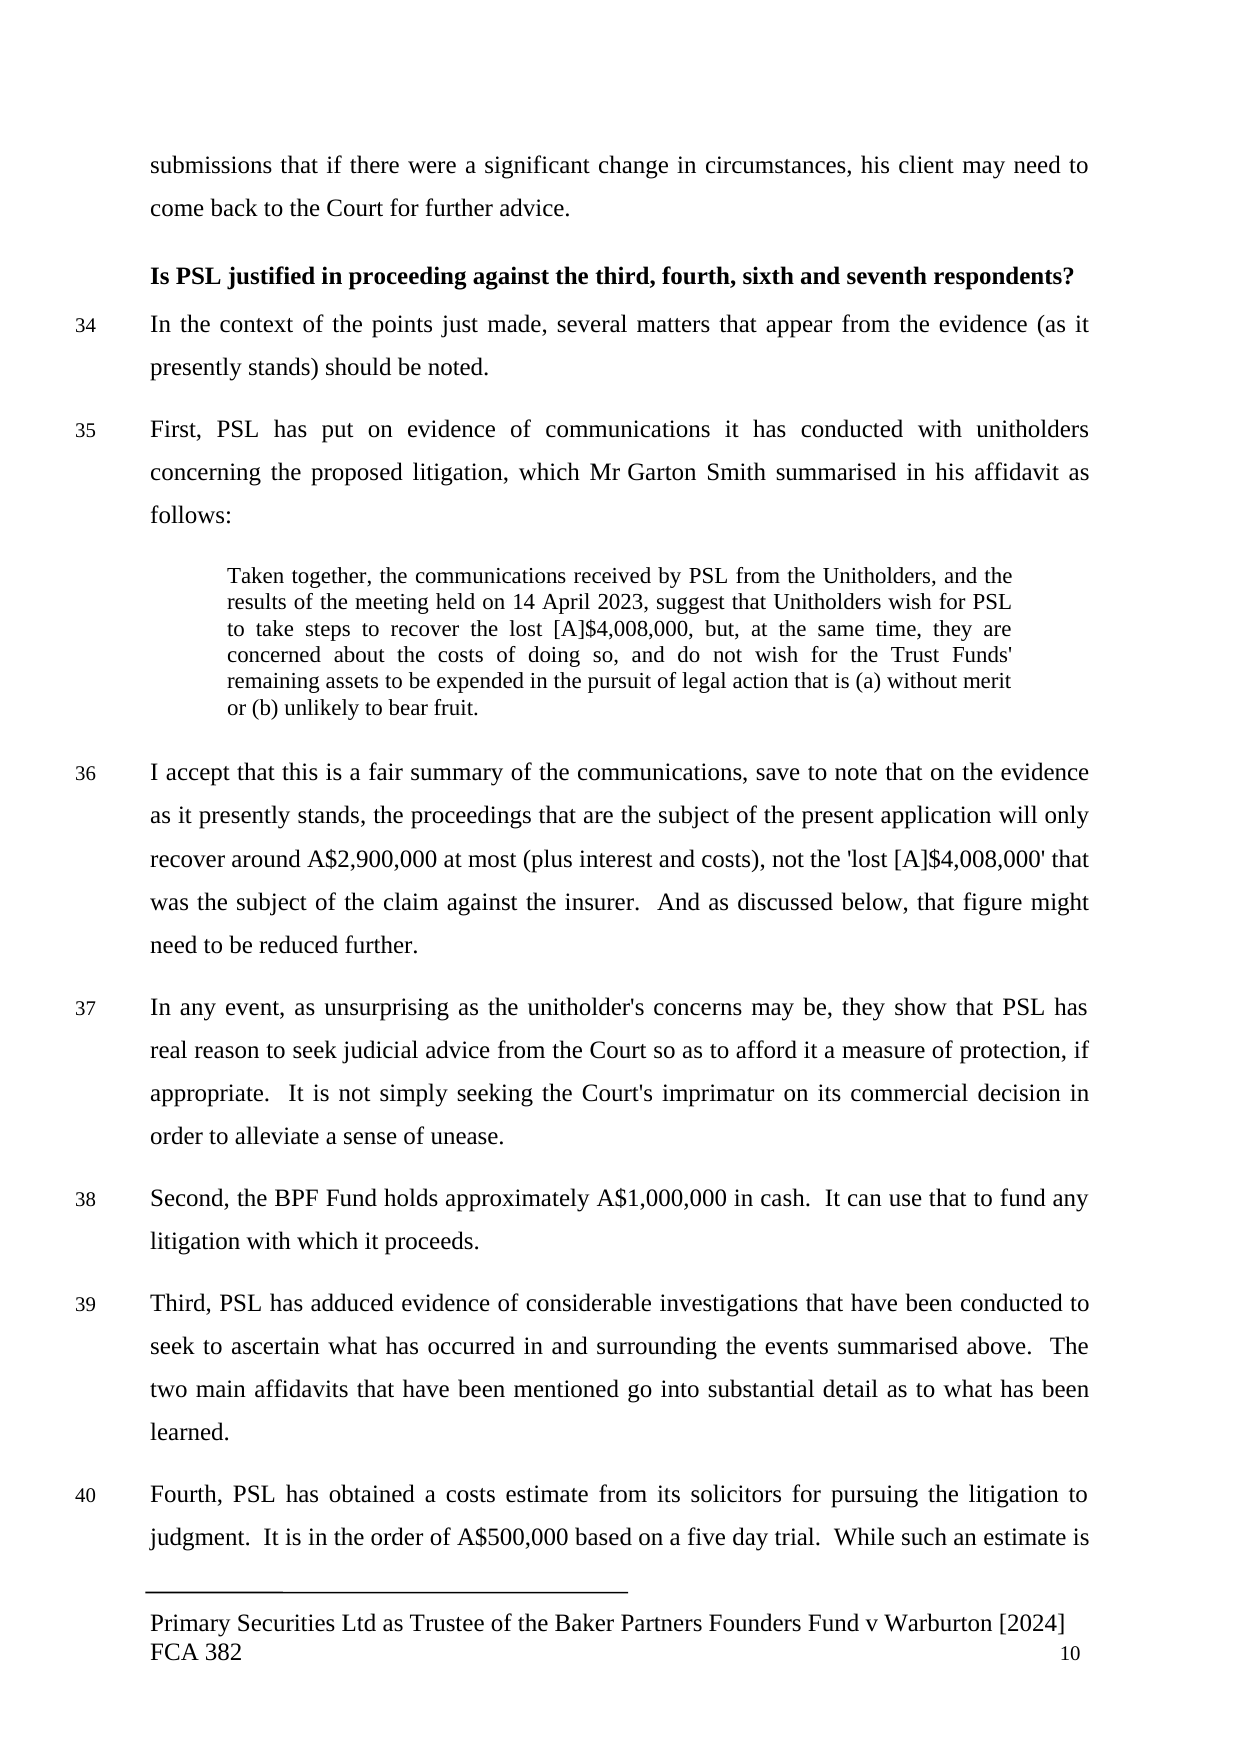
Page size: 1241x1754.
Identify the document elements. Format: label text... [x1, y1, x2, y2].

text In the context of the points just made, several matters that appear from the evidence (as it presently stands) should be noted. [75, 309, 1090, 381]
text Taken together, the communications received by PSL from the Unitholders, and the results of the meeting held on 14 April 2023, suggest that Unitholders wish for PSL to take steps to recover the lost [A]$4,008,000, but, at the same time, they are concerned about the costs of doing so, and do not wish for the Trust Funds' remaining assets to be expended in the pursuit of legal action that is (a) without merit or (b) unlikely to bear fruit. [227, 562, 1013, 720]
text Third, PSL has adduced evidence of considerable investigations that have been conducted to seek to ascertain what has occurred in and surrounding the events summarised above. The two main affidavits that have been mentioned go into substantial detail as to what has been learned. [75, 1288, 1090, 1446]
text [75, 1479, 1090, 1551]
text Second, the BPF Fund holds approximately A$1,000,000 in cash. It can use that to fund any litigation with which it proceeds. [75, 1183, 1090, 1255]
text I accept that this is a fair summary of the communications, save to note that on the evidence as it presently stands, the proceedings that are the subject of the present application will only recover around A$2,900,000 at most (plus interest and costs), not the 'lost [A]$4,008,000' that was the subject of the claim against the insurer. And as discussed below, that figure might need to be reduced further. [75, 757, 1090, 959]
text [75, 150, 1090, 222]
subtitle Is PSL justified in proceeding against the third, fourth, sixth and seventh respondents? [150, 261, 1090, 290]
text First, PSL has put on evidence of communications it has conducted with unitholders concerning the proposed litigation, which Mr Garton Smith summarised in his affidavit as follows: [75, 414, 1090, 529]
text In any event, as unsurprising as the unitholder's concerns may be, they show that PSL has real reason to seek judicial advice from the Court so as to afford it a measure of protection, if appropriate. It is not simply seeking the Court's imprimatur on its commercial decision in order to alleviate a sense of unease. [75, 992, 1090, 1150]
